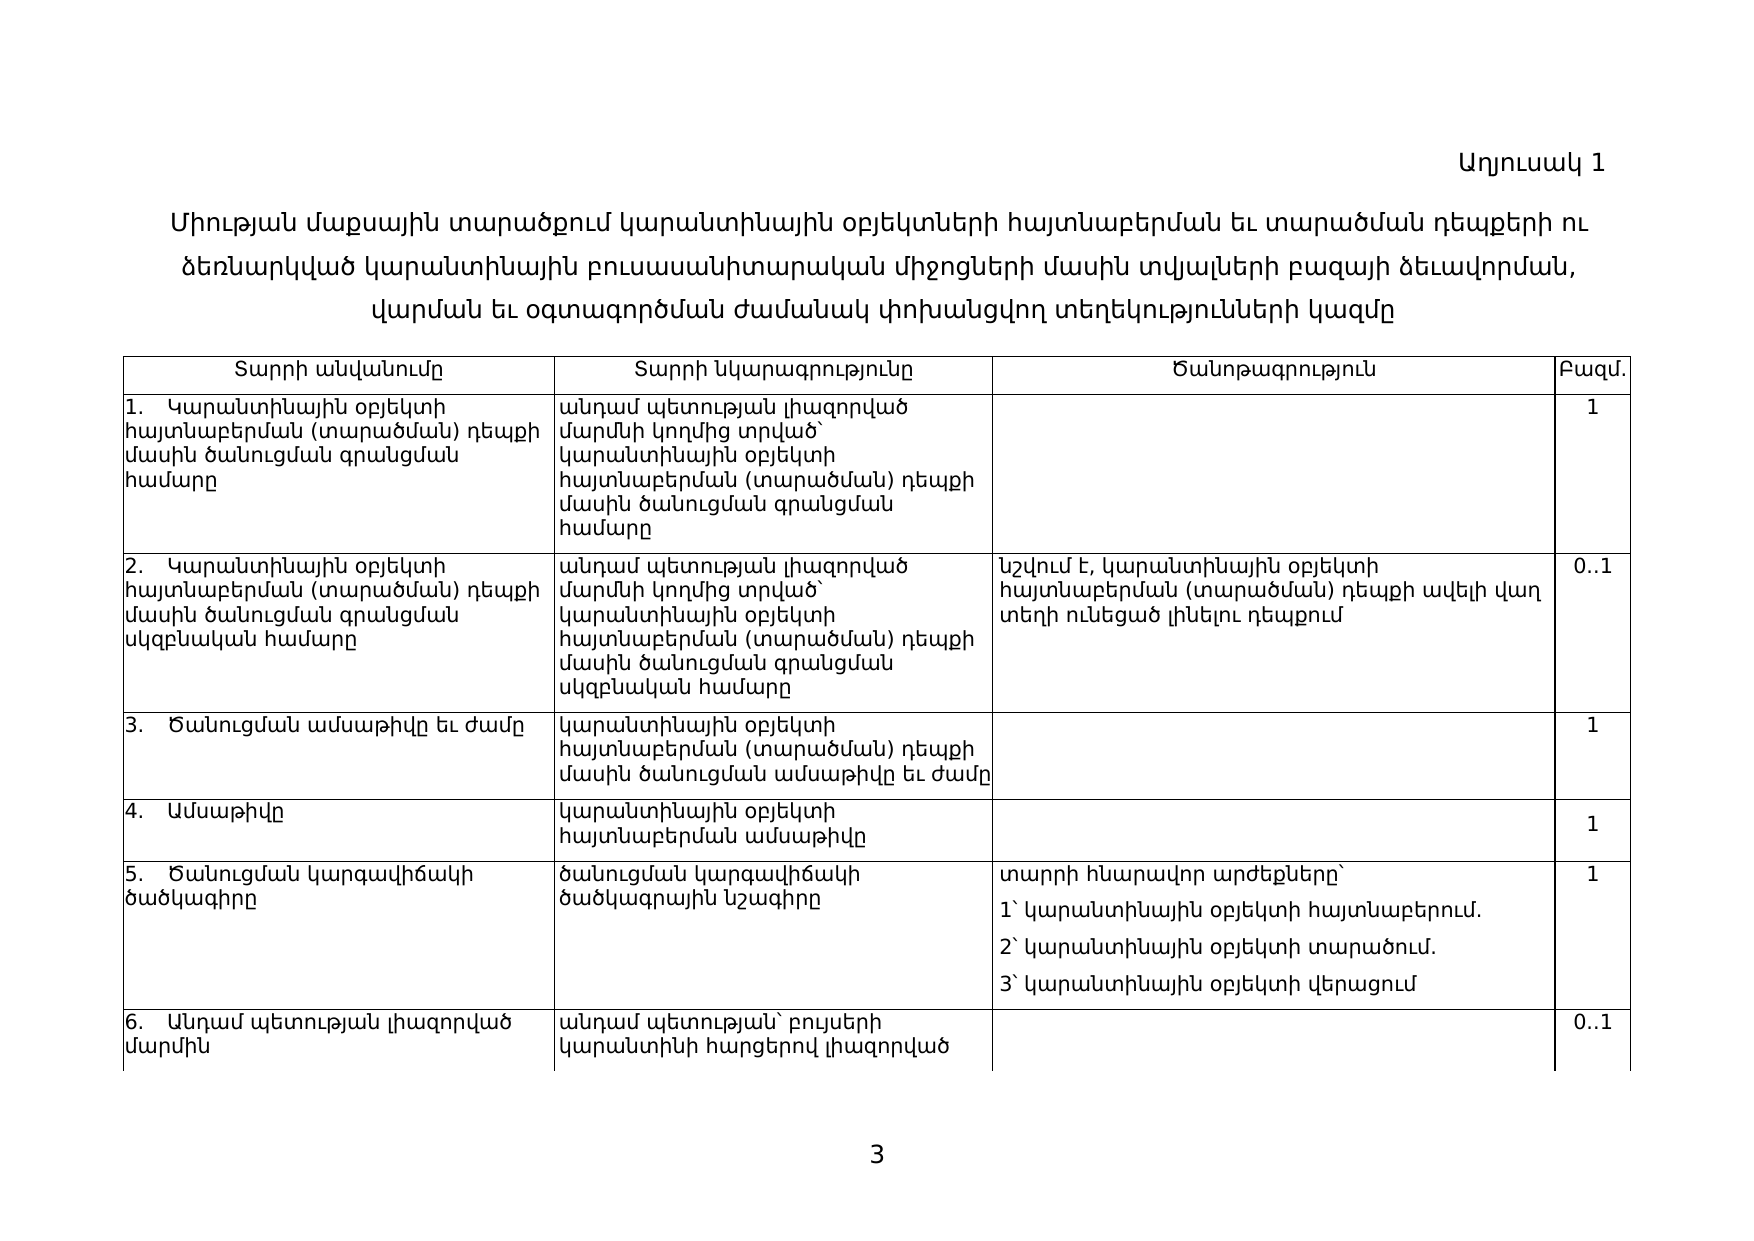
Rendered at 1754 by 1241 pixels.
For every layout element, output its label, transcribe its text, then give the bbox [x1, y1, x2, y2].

table_cell կարանտինային օբյեկտի հայտնաբերման (տարածման) դեպքի մասին ծանուցման ամսաթիվը եւ ժամը [555, 713, 992, 798]
table_cell 1 [1556, 862, 1630, 1009]
table_header Տարրի անվանումը [124, 357, 554, 394]
table_cell 6. Անդամ պետության լիազորված մարմին [124, 1010, 554, 1071]
text Միության մաքսային տարածքում կարանտինային օբյեկտների հայտնաբերման եւ տարածման դեպքերի ու ձեռնարկված կարանտինային բուսասանիտարական միջոցների մասին տվյալների բազայի ձեւավորման, վարման եւ օգտագործման ժամանակ փոխանցվող տեղեկությունների կազմը [160, 208, 1606, 325]
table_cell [555, 1010, 992, 1071]
table_cell 1 [1556, 713, 1630, 798]
table_cell 5. Ծանուցման կարգավիճակի ծածկագիրը [124, 862, 554, 1009]
table_cell կարանտինային օբյեկտի հայտնաբերման ամսաթիվը [555, 800, 992, 861]
text Աղյուսակ 1 [148, 148, 1606, 177]
table_cell [993, 800, 1554, 861]
table_cell 1 [1556, 800, 1630, 861]
table_cell 4. Ամսաթիվը [124, 800, 554, 861]
table_cell անդամ պետության լիազորված մարմնի կողմից տրված՝ կարանտինային օբյեկտի հայտնաբերման (տարածման) դեպքի մասին ծանուցման գրանցման սկզբնական համարը [555, 554, 992, 712]
table_cell նշվում է, կարանտինային օբյեկտի հայտնաբերման (տարածման) դեպքի ավելի վաղ տեղի ունեցած լինելու դեպքում [993, 554, 1554, 712]
table_header Ծանոթագրություն [993, 357, 1554, 394]
table_cell [993, 713, 1554, 798]
table_cell 0..1 [1556, 554, 1630, 712]
table_header Բազմ. [1556, 357, 1630, 394]
table_cell 0..1 [1556, 1010, 1630, 1071]
table_cell [993, 395, 1554, 553]
table_cell անդամ պետության լիազորված մարմնի կողմից տրված՝ կարանտինային օբյեկտի հայտնաբերման (տարածման) դեպքի մասին ծանուցման գրանցման համարը [555, 395, 992, 553]
table_cell 2. Կարանտինային օբյեկտի հայտնաբերման (տարածման) դեպքի մասին ծանուցման գրանցման սկզբնական համարը [124, 554, 554, 712]
table_cell 1 [1556, 395, 1630, 553]
table_cell ծանուցման կարգավիճակի ծածկագրային նշագիրը [555, 862, 992, 1009]
table_cell 3. Ծանուցման ամսաթիվը եւ ժամը [124, 713, 554, 798]
table_cell տարրի հնարավոր արժեքները՝ 1՝ կարանտինային օբյեկտի հայտնաբերում. 2՝ կարանտինային օբյեկտի տարածում. 3՝ կարանտինային օբյեկտի վերացում [993, 862, 1554, 1009]
table_cell 1. Կարանտինային օբյեկտի հայտնաբերման (տարածման) դեպքի մասին ծանուցման գրանցման համարը [124, 395, 554, 553]
table_cell [993, 1010, 1554, 1071]
table_header Տարրի նկարագրությունը [555, 357, 992, 394]
